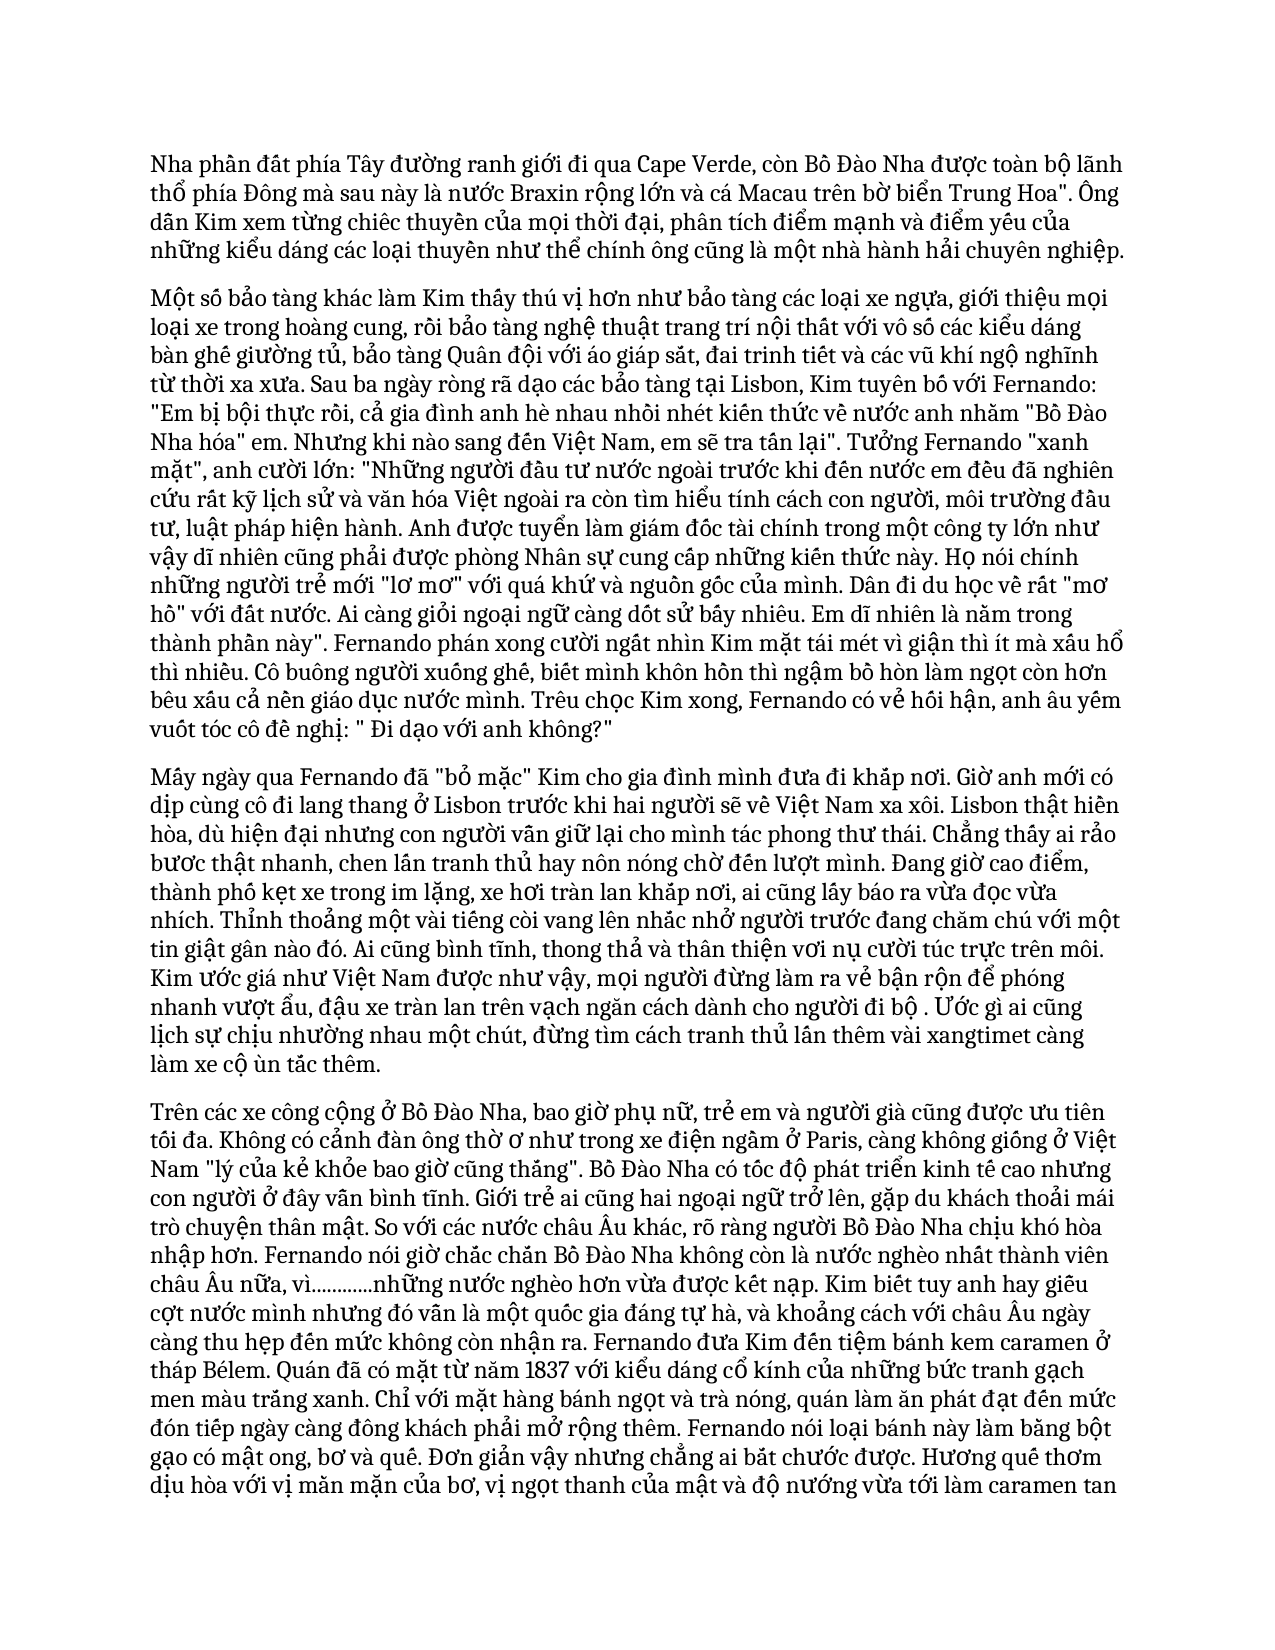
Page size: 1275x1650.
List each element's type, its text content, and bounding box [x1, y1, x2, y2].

text Một số bảo tàng khác làm Kim thấy thú vị hơn như bảo tàng các loại xe ngựa, giới thiệu mọi loại xe trong hoàng cung, rồi bảo tàng nghệ thuật trang trí nội thất với vô số các kiểu dáng bàn ghế giường tủ, bảo tàng Quân đội với áo giáp sắt, đai trinh tiết và các vũ khí ngộ nghĩnh từ thời xa xưa. Sau ba ngày ròng rã dạo các bảo tàng tại Lisbon, Kim tuyên bố với Fernando: "Em bị bội thực rồi, cả gia đình anh hè nhau nhồi nhét kiến thức về nước anh nhằm "Bồ Đào Nha hóa" em. Nhưng khi nào sang đến Việt Nam, em sẽ tra tấn lại". Tưởng Fernando "xanh mặt", anh cười lớn: "Những người đầu tư nước ngoài trước khi đến nước em đều đã nghiên cứu rất kỹ lịch sử và văn hóa Việt ngoài ra còn tìm hiểu tính cách con người, môi trường đầu tư, luật pháp hiện hành. Anh được tuyển làm giám đốc tài chính trong một công ty lớn như vậy dĩ nhiên cũng phải được phòng Nhân sự cung cấp những kiến thức này. Họ nói chính những người trẻ mới "lơ mơ" với quá khứ và nguồn gốc của mình. Dân đi du học về rất "mơ hồ" với đất nước. Ai càng giỏi ngoại ngữ càng dốt sử bấy nhiêu. Em dĩ nhiên là nằm trong thành phần này". Fernando phán xong cười ngất nhìn Kim mặt tái mét vì giận thì ít mà xấu hổ thì nhiều. Cô buông người xuống ghế, biết mình khôn hồn thì ngậm bồ hòn làm ngọt còn hơn bêu xấu cả nền giáo dục nước mình. Trêu chọc Kim xong, Fernando có vẻ hối hận, anh âu yếm vuốt tóc cô đề nghị: " Đi dạo với anh không?" [150, 284, 1125, 744]
text Mấy ngày qua Fernando đã "bỏ mặc" Kim cho gia đình mình đưa đi khắp nơi. Giờ anh mới có dịp cùng cô đi lang thang ở Lisbon trước khi hai người sẽ về Việt Nam xa xôi. Lisbon thật hiền hòa, dù hiện đại nhưng con người vẫn giữ lại cho mình tác phong thư thái. Chẳng thấy ai rảo bươc thật nhanh, chen lấn tranh thủ hay nôn nóng chờ đến lượt mình. Đang giờ cao điểm, thành phố kẹt xe trong im lặng, xe hơi tràn lan khắp nơi, ai cũng lấy báo ra vừa đọc vừa nhích. Thỉnh thoảng một vài tiếng còi vang lên nhắc nhở người trước đang chăm chú với một tin giật gân nào đó. Ai cũng bình tĩnh, thong thả và thân thiện vơi nụ cười túc trực trên môi. Kim ước giá như Việt Nam được như vậy, mọi người đừng làm ra vẻ bận rộn để phóng nhanh vượt ẩu, đậu xe tràn lan trên vạch ngăn cách dành cho người đi bộ . Ước gì ai cũng lịch sự chịu nhường nhau một chút, đừng tìm cách tranh thủ lấn thêm vài xangtimet càng làm xe cộ ùn tắc thêm. [150, 762, 1125, 1079]
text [150, 150, 1125, 265]
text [150, 1097, 1125, 1500]
